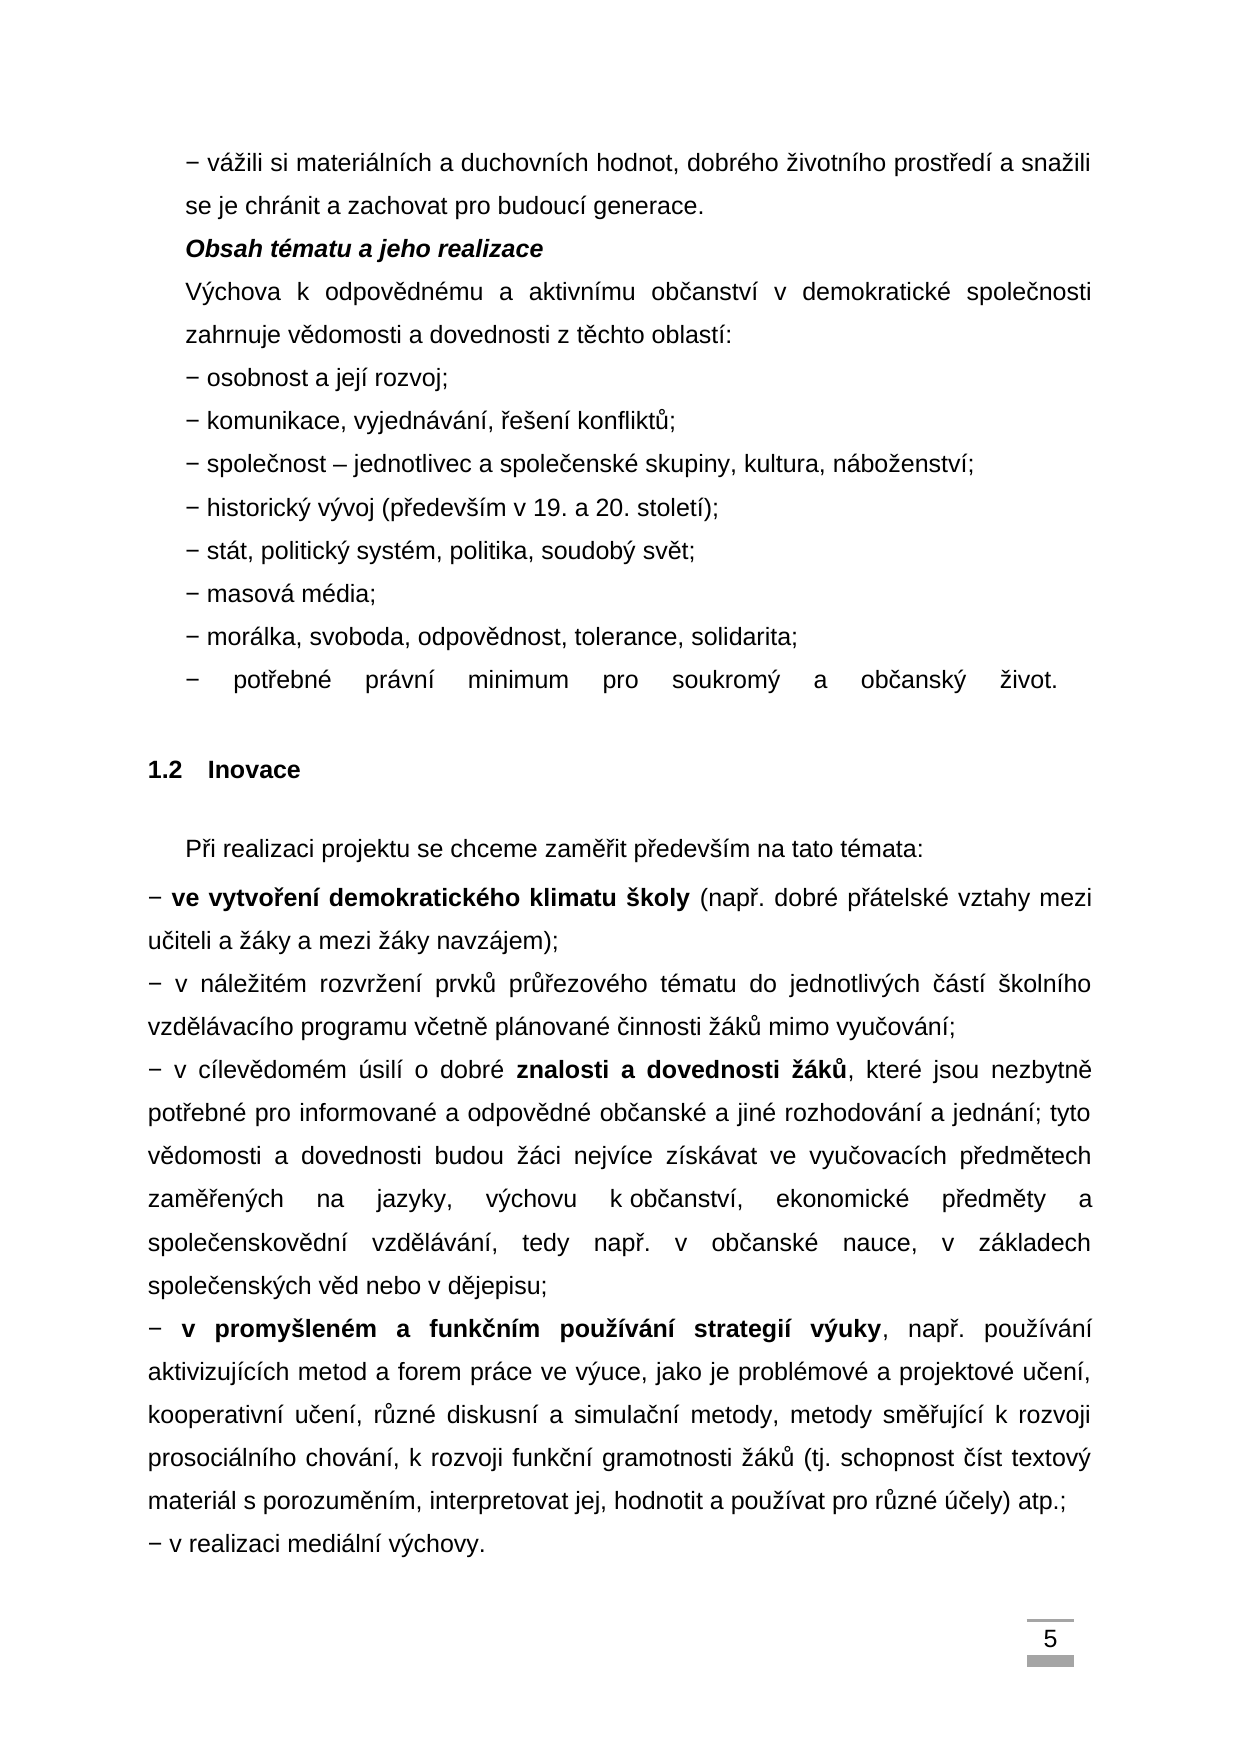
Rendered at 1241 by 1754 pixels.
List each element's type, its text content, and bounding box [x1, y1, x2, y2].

text − osobnost a její rozvoj; [185, 363, 1093, 392]
text Výchova k odpovědnému a aktivnímu občanství v demokratické společnosti zahrnuje vědomosti a dovednosti z těchto oblastí: [185, 277, 1093, 349]
text − stát, politický systém, politika, soudobý svět; [185, 536, 1093, 564]
text − masová média; [185, 579, 1093, 608]
text − komunikace, vyjednávání, řešení konfliktů; [185, 406, 1093, 435]
text − morálka, svoboda, odpovědnost, tolerance, solidarita; [185, 622, 1093, 651]
text − historický vývoj (především v 19. a 20. století); [185, 493, 1093, 521]
text Obsah tématu a jeho realizace [185, 234, 1093, 263]
text Při realizaci projektu se chceme zaměřit především na tato témata: [185, 834, 1093, 863]
text − potřebné právní minimum pro soukromý a občanský život. [185, 665, 1093, 737]
text − v cílevědomém úsilí o dobré znalosti a dovednosti žáků, které jsou nezbytně potřebné pro informované a odpovědné občanské a jiné rozhodování a jednání; tyto vědomosti a dovednosti budou žáci nejvíce získávat ve vyučovacích předmětech zaměřených na jazyky, výchovu k občanství, ekonomické předměty a společenskovědní vzdělávání, tedy např. v občanské nauce, v základech společenských věd nebo v dějepisu; [148, 1055, 1093, 1299]
text − vážili si materiálních a duchovních hodnot, dobrého životního prostředí a snažili se je chránit a zachovat pro budoucí generace. [185, 148, 1093, 219]
text − v realizaci mediální výchovy. [148, 1529, 1093, 1558]
text − v náležitém rozvržení prvků průřezového tématu do jednotlivých částí školního vzdělávacího programu včetně plánované činnosti žáků mimo vyučování; [148, 969, 1093, 1041]
subtitle Inovace [148, 756, 1093, 784]
text − společnost – jednotlivec a společenské skupiny, kultura, náboženství; [185, 449, 1093, 478]
text − v promyšleném a funkčním používání strategií výuky, např. používání aktivizujících metod a forem práce ve výuce, jako je problémové a projektové učení, kooperativní učení, různé diskusní a simulační metody, metody směřující k rozvoji prosociálního chování, k rozvoji funkční gramotnosti žáků (tj. schopnost číst textový materiál s porozuměním, interpretovat jej, hodnotit a používat pro různé účely) atp.; [148, 1314, 1093, 1515]
text − ve vytvoření demokratického klimatu školy (např. dobré přátelské vztahy mezi učiteli a žáky a mezi žáky navzájem); [148, 883, 1093, 954]
